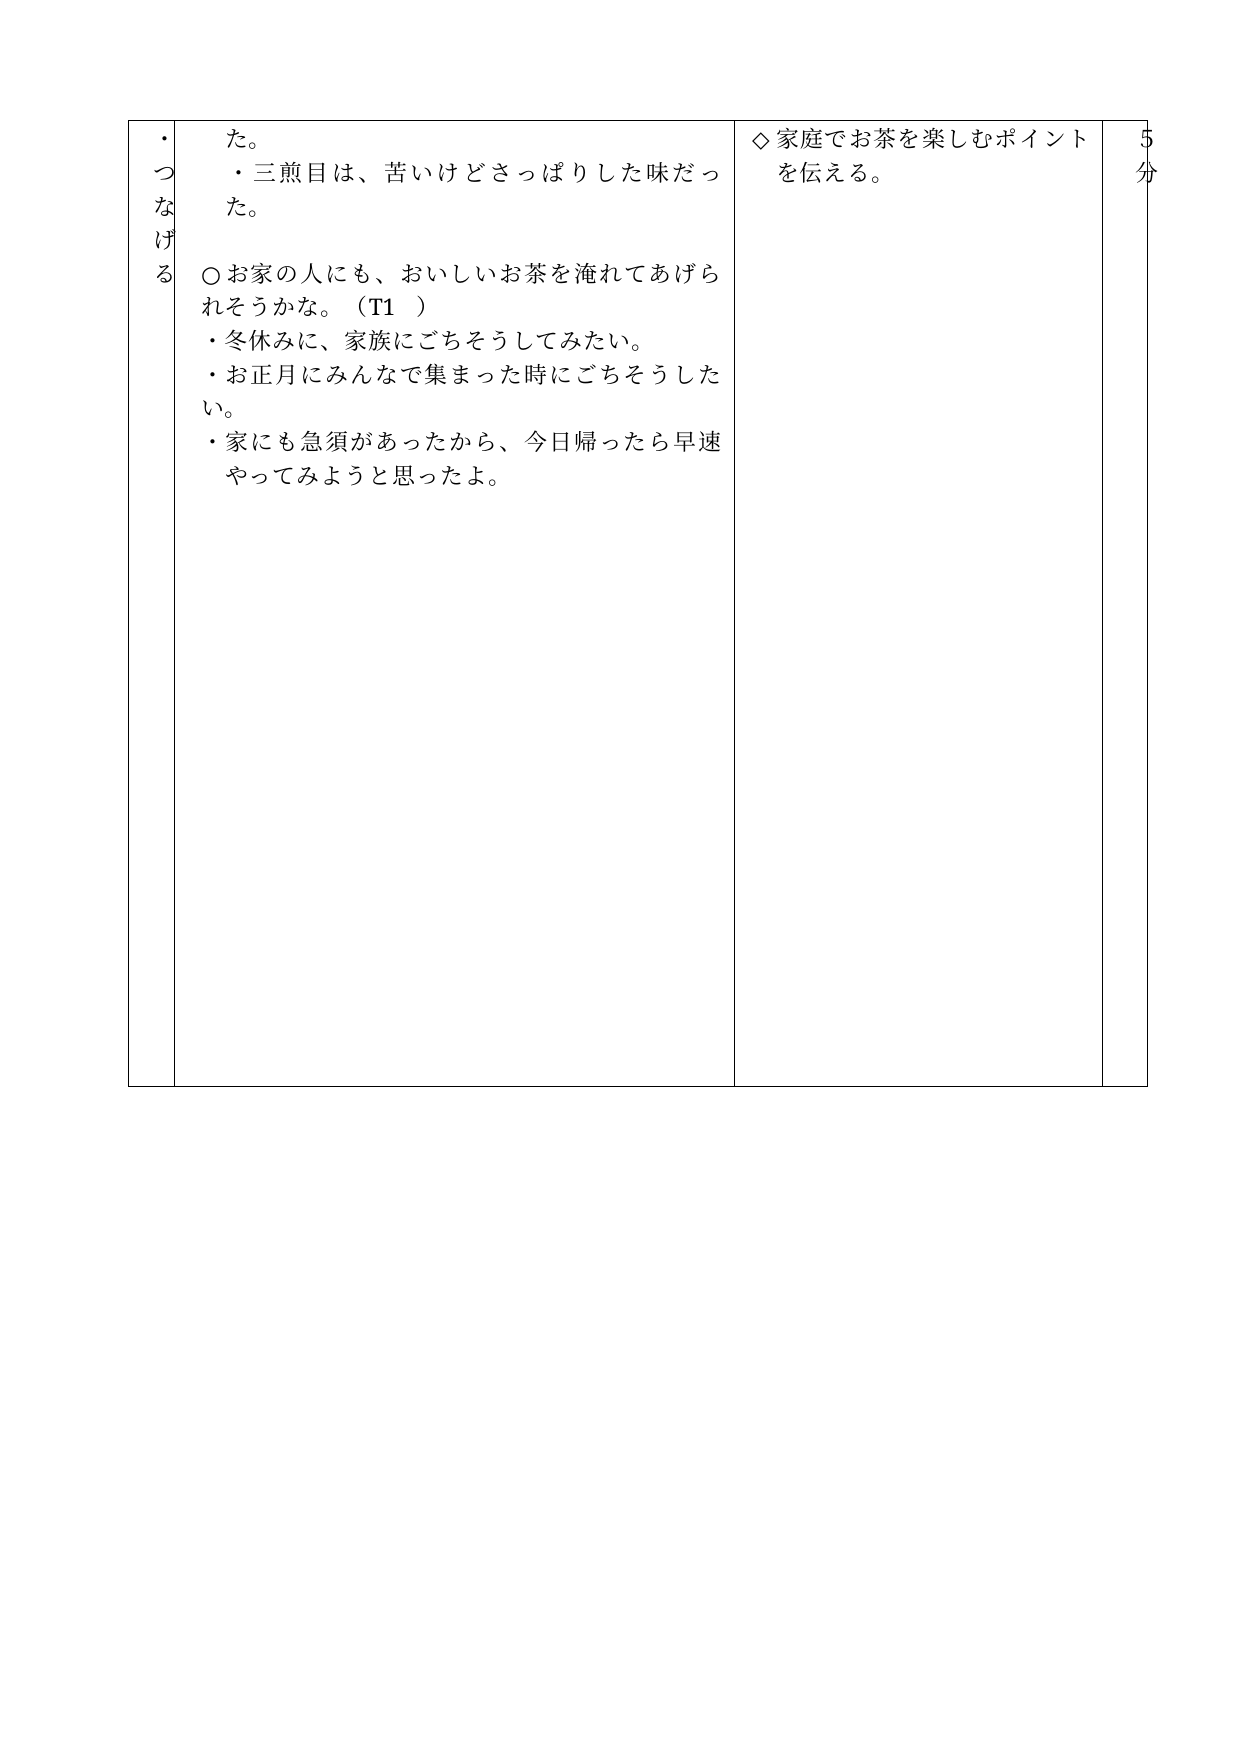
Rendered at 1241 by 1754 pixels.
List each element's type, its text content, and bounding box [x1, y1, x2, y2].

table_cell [129, 121, 174, 1086]
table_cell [735, 121, 1102, 1086]
table_cell 全 ５ 分 全 35 分 全 ５ 分 [1103, 121, 1147, 1086]
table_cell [175, 121, 734, 1086]
